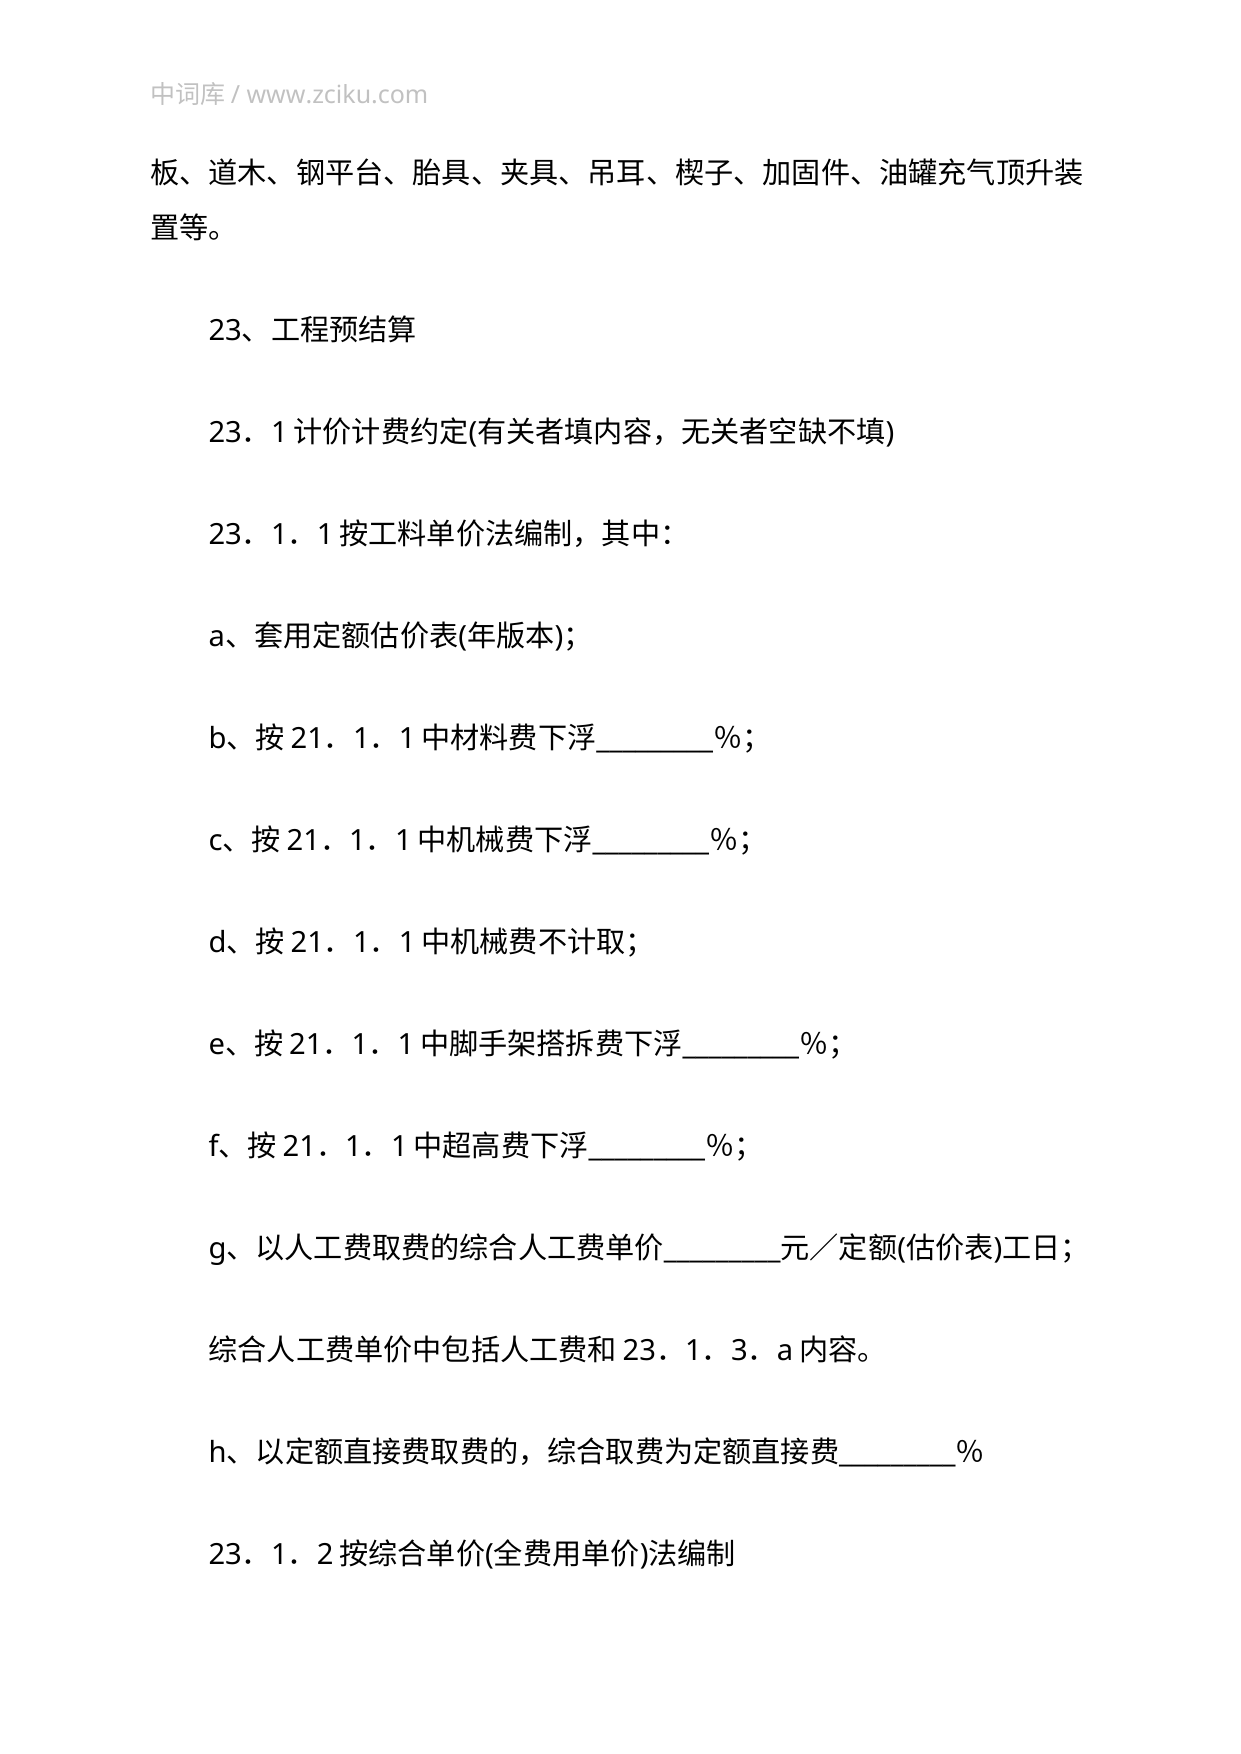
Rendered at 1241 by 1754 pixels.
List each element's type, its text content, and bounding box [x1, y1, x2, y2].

text 23．1计价计费约定(有关者填内容，无关者空缺不填) [150, 409, 1090, 451]
text 23．1．1按工料单价法编制，其中： [150, 511, 1090, 553]
text e、按21．1．1中脚手架搭拆费下浮_________％； [150, 1021, 1090, 1063]
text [150, 150, 1090, 247]
text a、套用定额估价表(年版本)； [150, 613, 1090, 655]
text g、以人工费取费的综合人工费单价_________元／定额(估价表)工日； [150, 1224, 1090, 1267]
text 综合人工费单价中包括人工费和23．1．3．a内容。 [150, 1326, 1090, 1369]
text b、按21．1．1中材料费下浮_________％； [150, 714, 1090, 757]
text h、以定额直接费取费的，综合取费为定额直接费_________％ [150, 1428, 1090, 1471]
text d、按21．1．1中机械费不计取； [150, 918, 1090, 961]
text f、按21．1．1中超高费下浮_________％； [150, 1122, 1090, 1165]
text 23、工程预结算 [150, 307, 1090, 349]
text 23．1．2按综合单价(全费用单价)法编制 [150, 1530, 1090, 1573]
text c、按21．1．1中机械费下浮_________％； [150, 817, 1090, 859]
